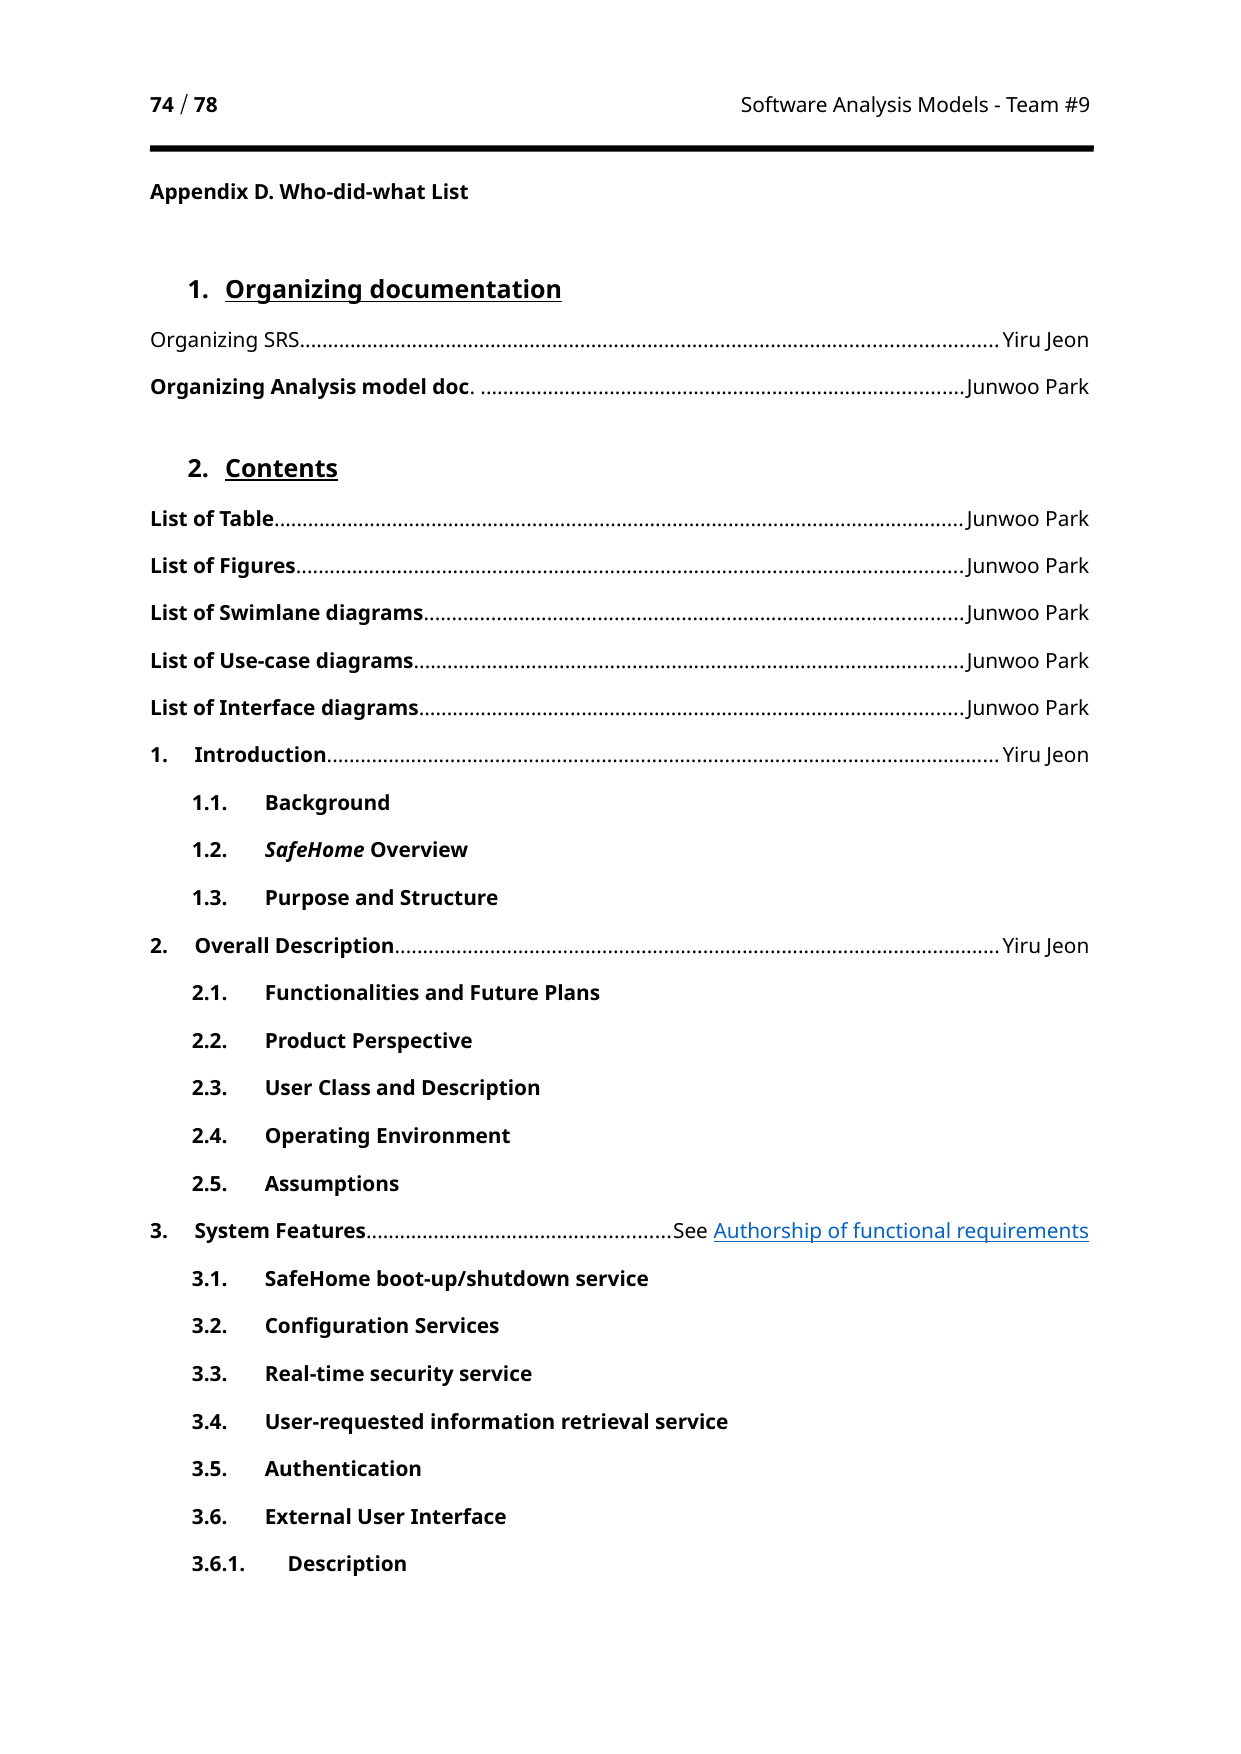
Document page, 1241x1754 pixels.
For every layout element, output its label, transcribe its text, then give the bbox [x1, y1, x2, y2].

text 3.6.1. Description [192, 1549, 1090, 1578]
text Organizing Analysis model doc. Junwoo Park [150, 372, 1090, 432]
text 2.5. Assumptions [192, 1169, 1090, 1197]
list Organizing documentation [187, 272, 1090, 306]
text List of Use-case diagrams Junwoo Park [150, 646, 1090, 674]
text 2.3. User Class and Description [192, 1073, 1090, 1102]
text 2.2. Product Perspective [192, 1026, 1090, 1054]
text 3.5. Authentication [192, 1454, 1090, 1483]
text 2.1. Functionalities and Future Plans [192, 978, 1090, 1007]
text List of Swimlane diagrams Junwoo Park [150, 598, 1090, 627]
text 2. Overall Description Yiru Jeon [150, 931, 1090, 959]
text 3.4. User-requested information retrieval service [192, 1407, 1090, 1435]
text List of Table Junwoo Park [150, 504, 1090, 532]
text 2.4. Operating Environment [192, 1121, 1090, 1149]
text List of Interface diagrams Junwoo Park [150, 693, 1090, 721]
list Contents [187, 450, 1090, 484]
text 1. Introduction Yiru Jeon [150, 740, 1090, 769]
subtitle Appendix D. Who-did-what List [150, 177, 1090, 206]
text 3. System Features See Authorship of functional requirements [150, 1216, 1090, 1245]
text 1.2. SafeHome Overview [192, 836, 1090, 864]
text 3.1. SafeHome boot-up/shutdown service [192, 1264, 1090, 1292]
text 3.6. External User Interface [192, 1502, 1090, 1530]
text 3.2. Configuration Services [192, 1312, 1090, 1340]
text Organizing SRS Yiru Jeon [150, 325, 1090, 354]
text List of Figures Junwoo Park [150, 551, 1090, 579]
text 3.3. Real-time security service [192, 1359, 1090, 1388]
text 1.3. Purpose and Structure [192, 883, 1090, 912]
text 1.1. Background [192, 788, 1090, 816]
